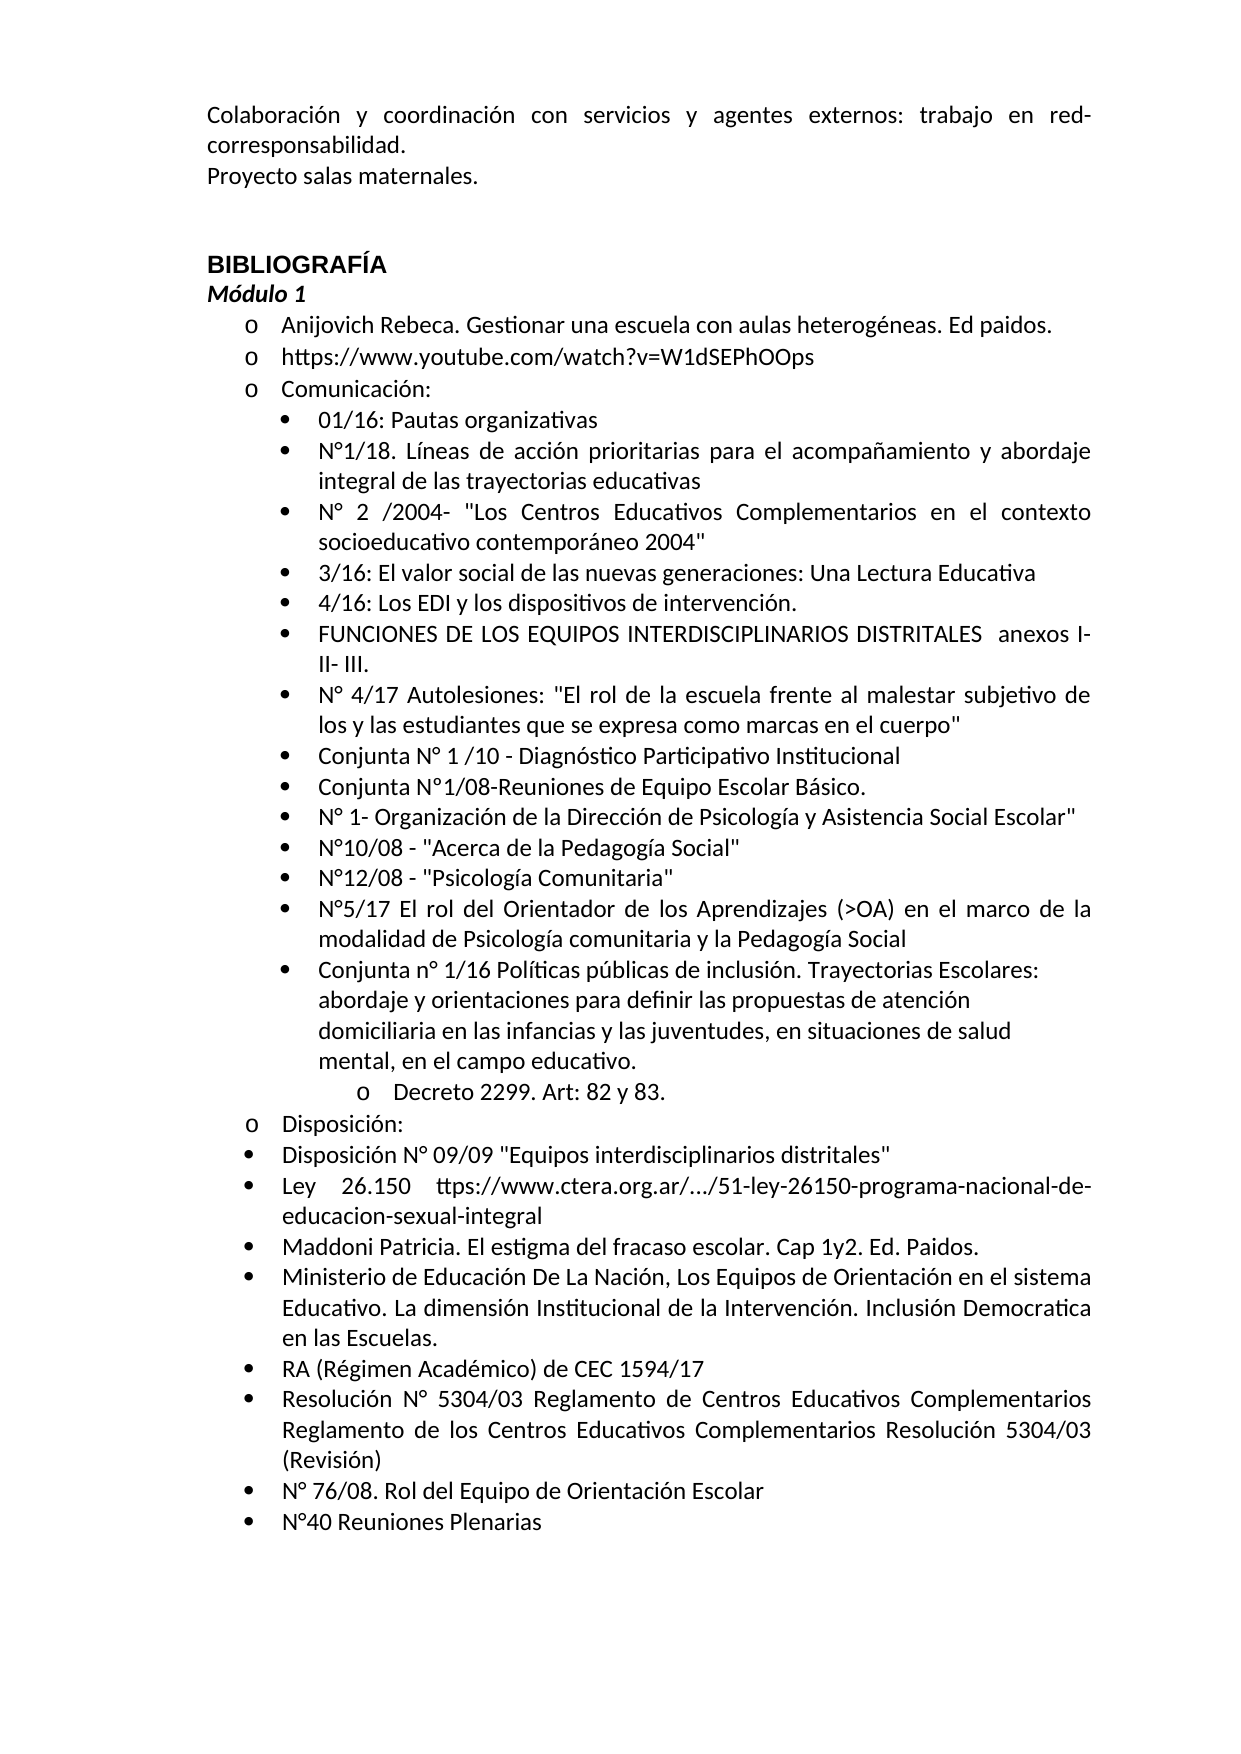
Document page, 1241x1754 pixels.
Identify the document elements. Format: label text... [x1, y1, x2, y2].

list Ley 26.150 ttps://www.ctera.org.ar/.../51-ley-26150-programa-nacional-de-educacion-sexual-integral [244, 1170, 1092, 1231]
list Resolución N° 5304/03 Reglamento de Centros Educativos Complementarios Reglamento de los Centros Educativos Complementarios Resolución 5304/03 (Revisión) [244, 1384, 1092, 1475]
list Conjunta N° 1 /10 - Diagnóstico Participativo Institucional [281, 740, 1092, 771]
list 01/16: Pautas organizativas [281, 404, 1092, 435]
list Comunicación: [244, 373, 1092, 404]
list Anijovich Rebeca. Gestionar una escuela con aulas heterogéneas. Ed paidos. [244, 309, 1092, 341]
list N° 2 /2004- "Los Centros Educativos Complementarios en el contexto socioeducativo contemporáneo 2004" [281, 496, 1092, 557]
list N° 4/17 Autolesiones: "El rol de la escuela frente al malestar subjetivo de los y las estudiantes que se expresa como marcas en el cuerpo" [281, 679, 1092, 740]
list RA (Régimen Académico) de CEC 1594/17 [244, 1353, 1092, 1384]
list N° 76/08. Rol del Equipo de Orientación Escolar [244, 1475, 1092, 1506]
list N°40 Reuniones Plenarias [244, 1506, 1092, 1536]
list Ministerio de Educación De La Nación, Los Equipos de Orientación en el sistema Educativo. La dimensión Institucional de la Intervención. Inclusión Democratica en las Escuelas. [244, 1262, 1092, 1353]
list Maddoni Patricia. El estigma del fracaso escolar. Cap 1y2. Ed. Paidos. [244, 1231, 1092, 1262]
text Módulo 1 [207, 279, 1092, 309]
list FUNCIONES DE LOS EQUIPOS INTERDISCIPLINARIOS DISTRITALES anexos I- II- III. [281, 618, 1092, 679]
list 3/16: El valor social de las nuevas generaciones: Una Lectura Educativa [281, 557, 1092, 588]
list Conjunta Nº1/08-Reuniones de Equipo Escolar Básico. [281, 771, 1092, 801]
list N°1/18. Líneas de acción prioritarias para el acompañamiento y abordaje integral de las trayectorias educativas [281, 435, 1092, 496]
list Decreto 2299. Art: 82 y 83. [356, 1076, 1092, 1108]
list N° 1- Organización de la Dirección de Psicología y Asistencia Social Escolar" [281, 801, 1092, 832]
text BIBLIOGRAFÍA [207, 250, 1092, 279]
text Proyecto salas maternales. [207, 160, 1092, 191]
list https://www.youtube.com/watch?v=W1dSEPhOOps [244, 341, 1092, 373]
list Disposición N° 09/09 "Equipos interdisciplinarios distritales" [244, 1139, 1092, 1170]
list N°10/08 - "Acerca de la Pedagogía Social" [281, 832, 1092, 862]
list N°5/17 El rol del Orientador de los Aprendizajes (>OA) en el marco de la modalidad de Psicología comunitaria y la Pedagogía Social [281, 893, 1092, 954]
list Disposición: [244, 1108, 1092, 1139]
list N°12/08 - "Psicología Comunitaria" [281, 862, 1092, 893]
list 4/16: Los EDI y los dispositivos de intervención. [281, 588, 1092, 618]
text Colaboración y coordinación con servicios y agentes externos: trabajo en red- corresponsabilidad. [207, 99, 1092, 160]
list Conjunta n° 1/16 Políticas públicas de inclusión. Trayectorias Escolares: abordaje y orientaciones para definir las propuestas de atención domiciliaria en las infancias y las juventudes, en situaciones de salud mental, en el campo educativo. [281, 954, 1092, 1076]
